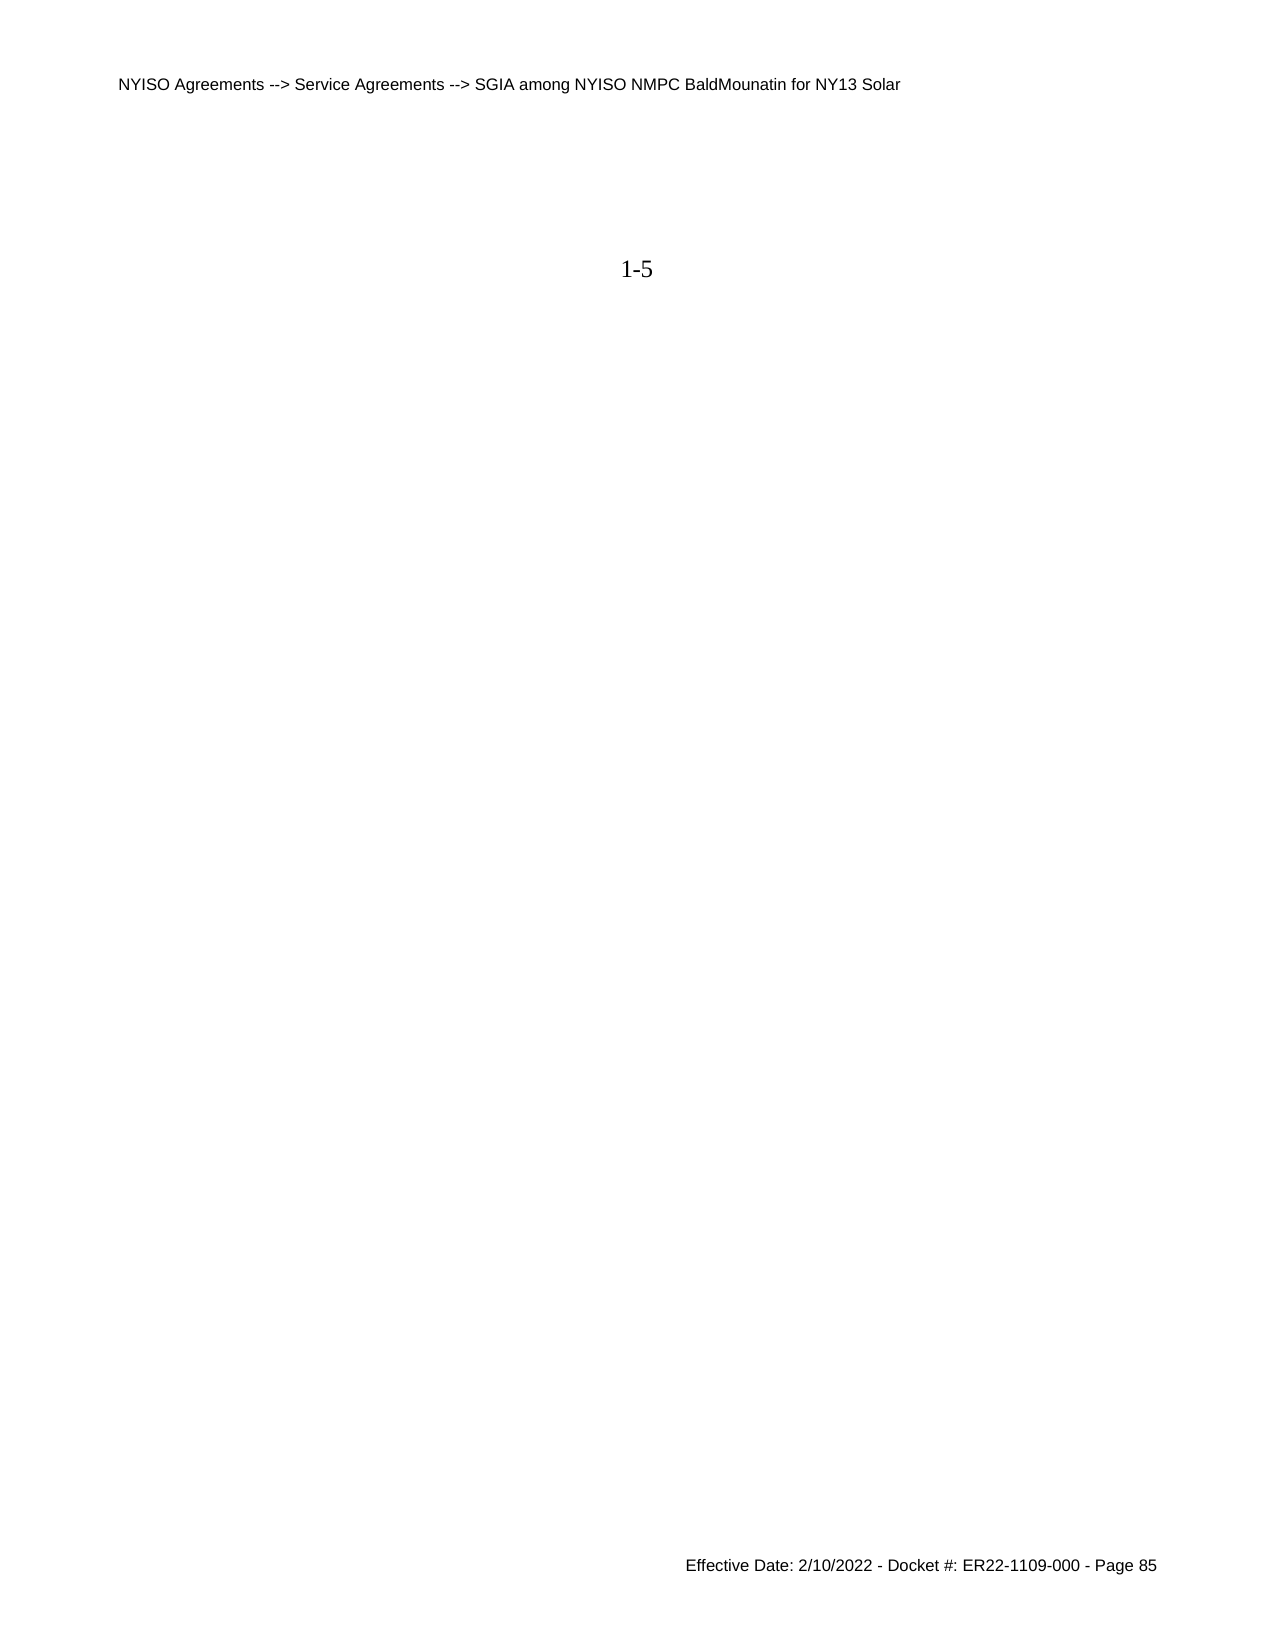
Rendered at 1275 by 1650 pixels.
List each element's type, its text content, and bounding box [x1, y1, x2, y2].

text 1-5 [620, 254, 1275, 283]
